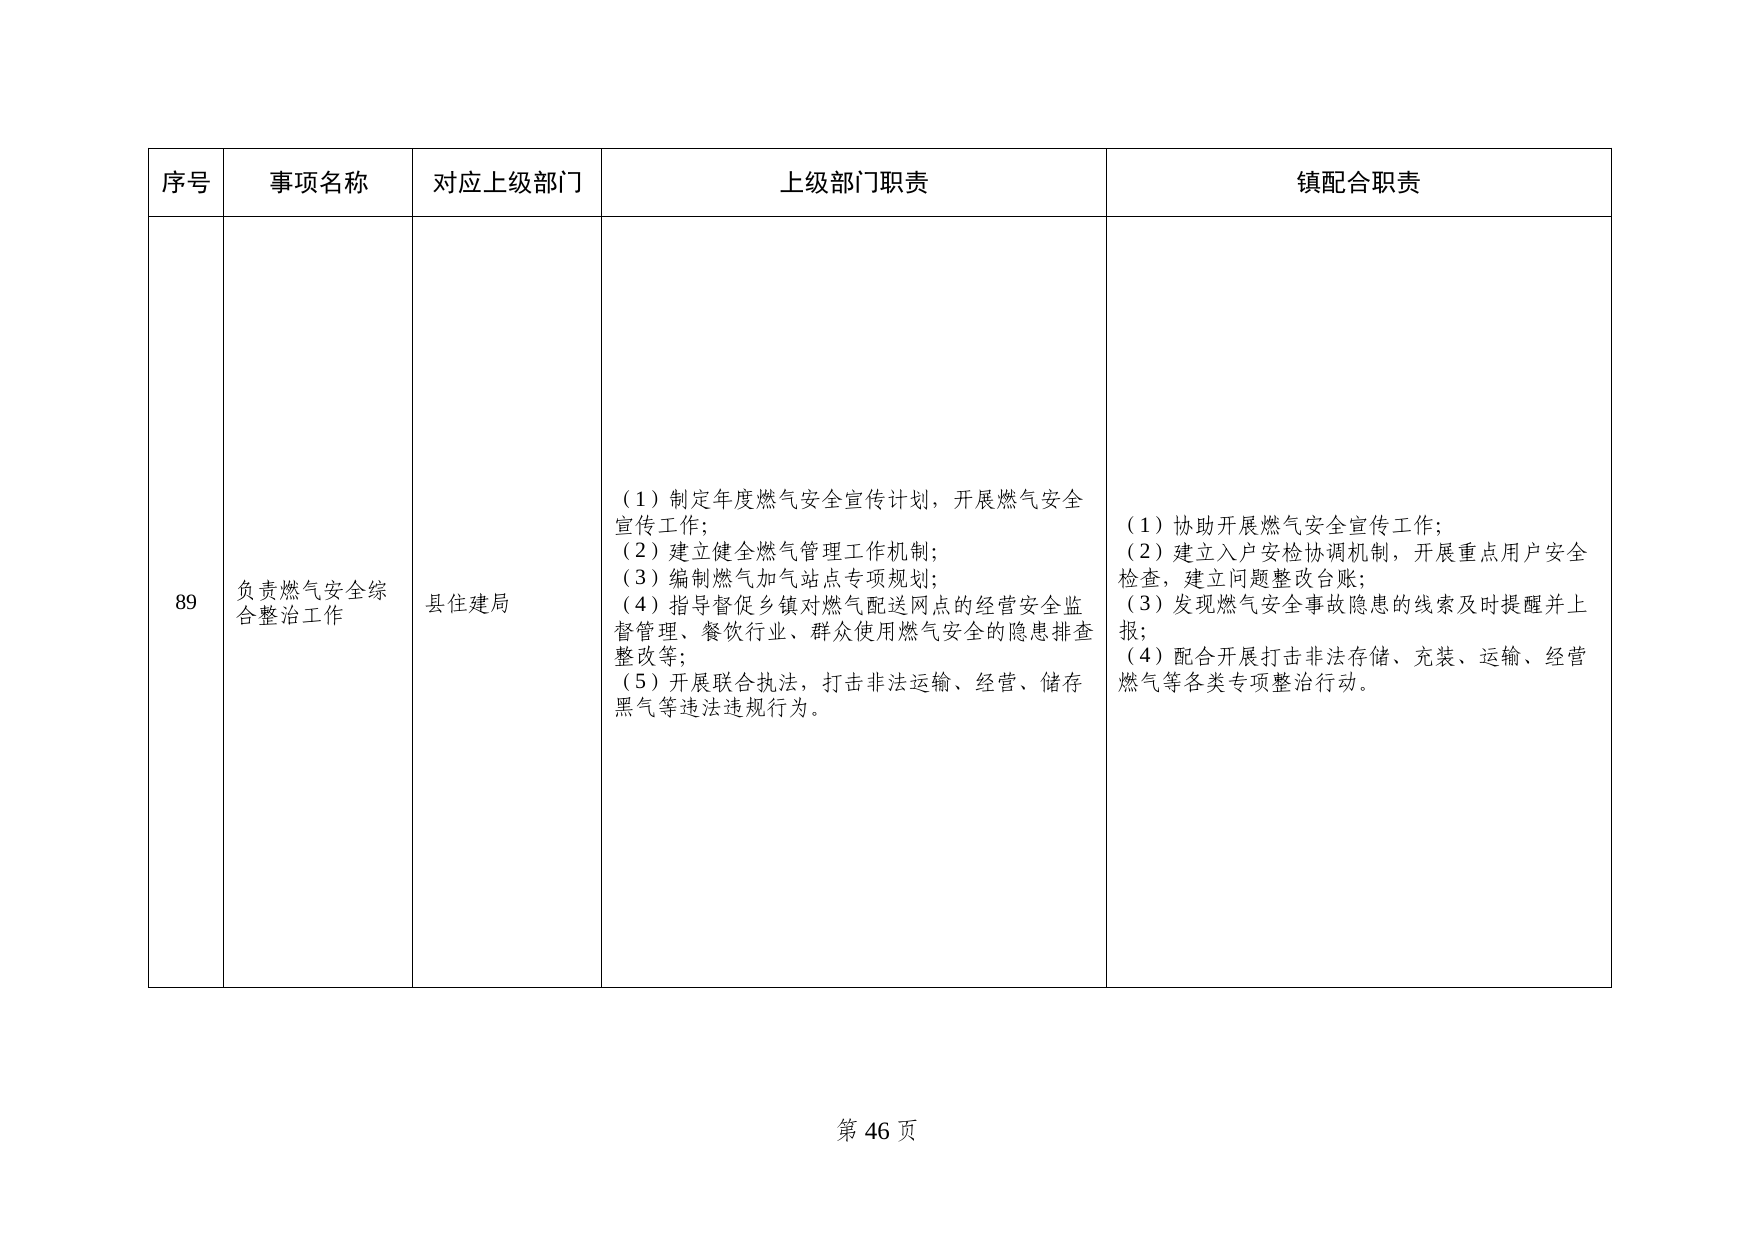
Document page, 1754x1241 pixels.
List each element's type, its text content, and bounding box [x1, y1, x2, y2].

table_header 对应上级部门 [413, 149, 601, 216]
table_header 事项名称 [224, 149, 412, 216]
table_cell 负责燃气安全综合整治工作 [224, 217, 412, 987]
table_cell （1）协助开展燃气安全宣传工作； （2）建立入户安检协调机制，开展重点用户安全检查，建立问题整改台账； （3）发现燃气安全事故隐患的线索及时提醒并上报； （4）配合开展打击非法存储、充装、运输、经营燃气等各类专项整治行动。 [1107, 217, 1611, 987]
table_cell [149, 217, 223, 987]
table_header 上级部门职责 [602, 149, 1106, 216]
table_header 镇配合职责 [1107, 149, 1611, 216]
table_cell （1）制定年度燃气安全宣传计划，开展燃气安全宣传工作； （2）建立健全燃气管理工作机制； （3）编制燃气加气站点专项规划； （4）指导督促乡镇对燃气配送网点的经营安全监督管理、餐饮行业、群众使用燃气安全的隐患排查整改等； （5）开展联合执法，打击非法运输、经营、储存黑气等违法违规行为。 [602, 217, 1106, 987]
table_header 序号 [149, 149, 223, 216]
table_cell 县住建局 [413, 217, 601, 987]
